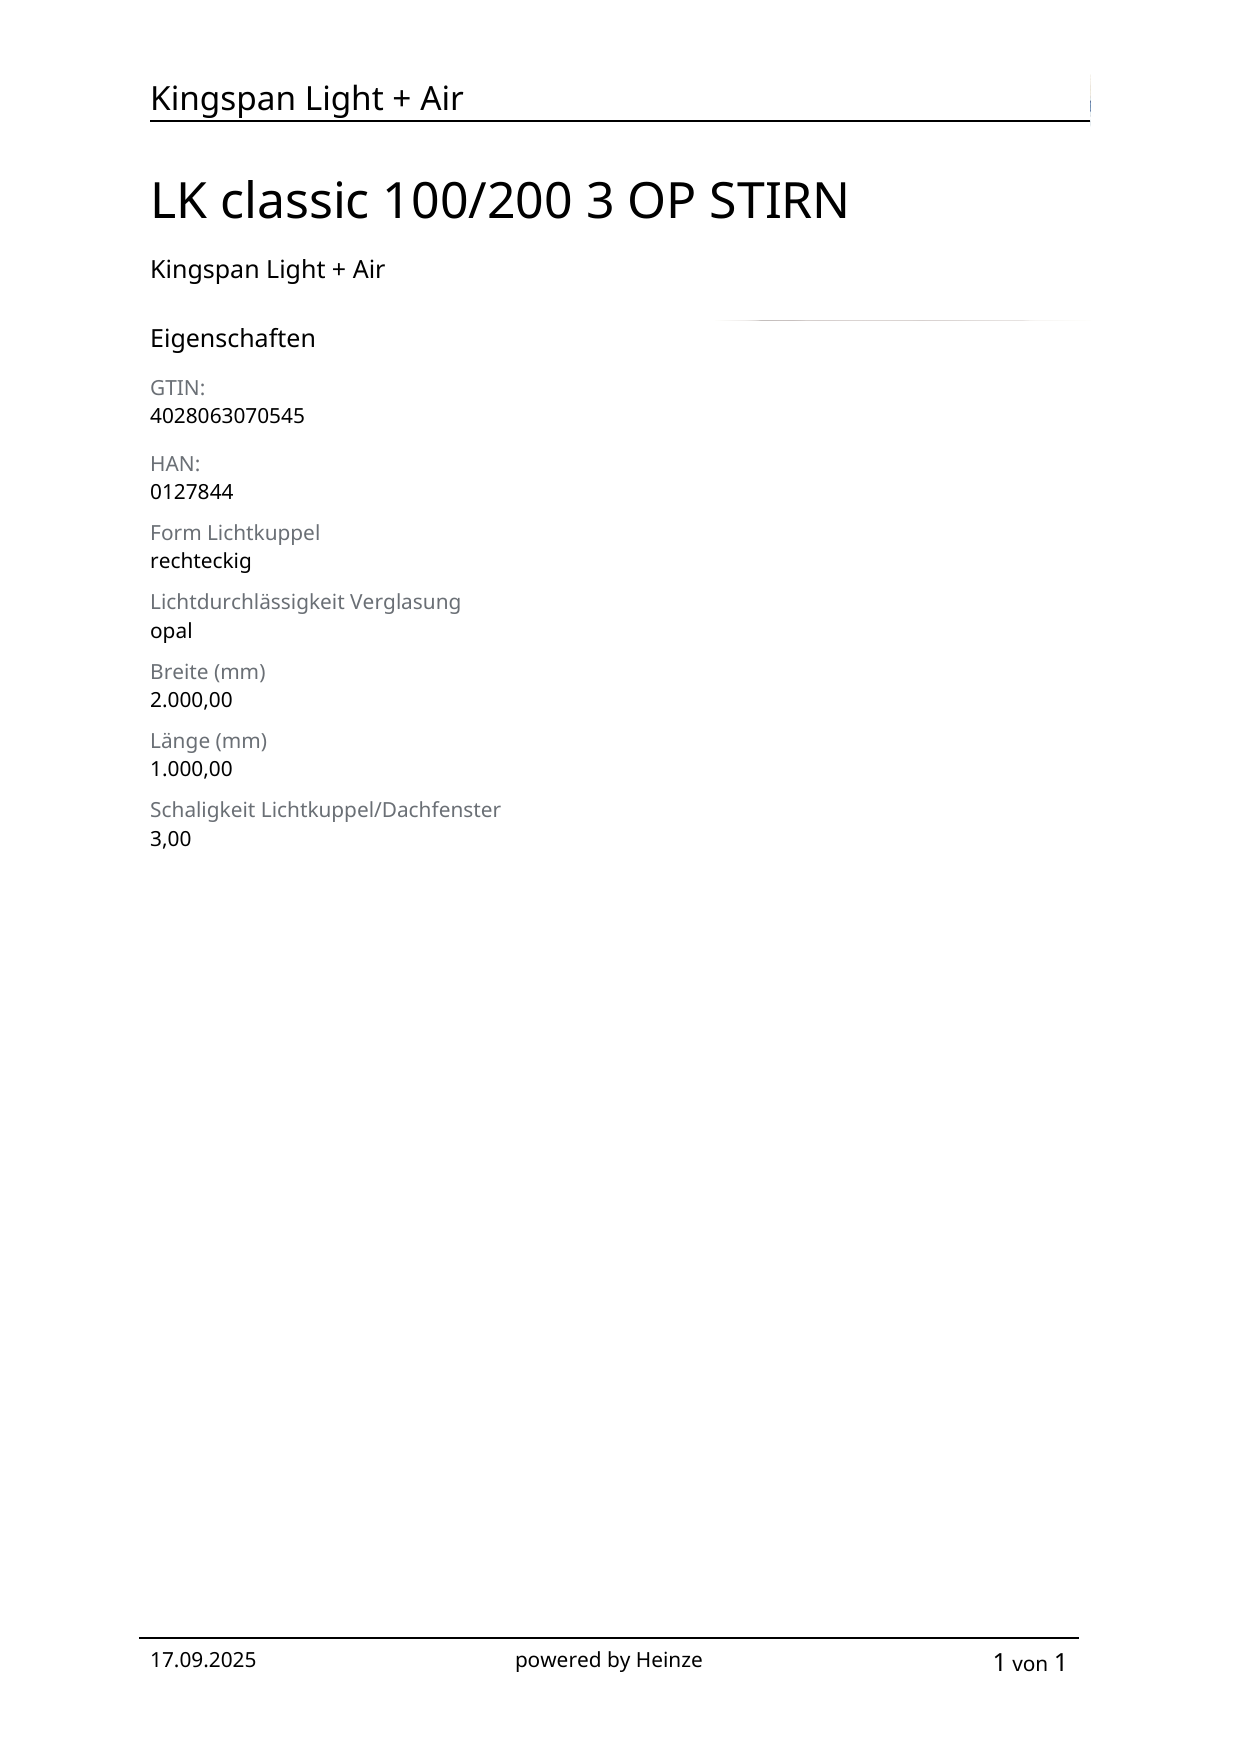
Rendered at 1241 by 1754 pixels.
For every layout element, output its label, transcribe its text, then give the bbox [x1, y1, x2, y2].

text Lichtdurchlässigkeit Verglasung [150, 587, 1090, 616]
text Kingspan Light + Air [150, 252, 1090, 286]
text 0127844 [150, 477, 1090, 506]
text 1.000,00 [150, 754, 1090, 783]
text Schaligkeit Lichtkuppel/Dachfenster [150, 796, 1090, 824]
text 3,00 [150, 824, 1090, 852]
text opal [150, 616, 1090, 644]
text 4028063070545 [150, 401, 1090, 430]
text HAN: [150, 449, 1090, 477]
text GTIN: [150, 373, 1090, 401]
text LK classic 100/200 3 OP STIRN [150, 165, 1090, 233]
text Länge (mm) [150, 726, 1090, 754]
text Form Lichtkuppel [150, 518, 1090, 546]
text 2.000,00 [150, 685, 1090, 714]
text Eigenschaften [150, 320, 1090, 354]
text Breite (mm) [150, 657, 1090, 685]
text rechteckig [150, 546, 1090, 575]
